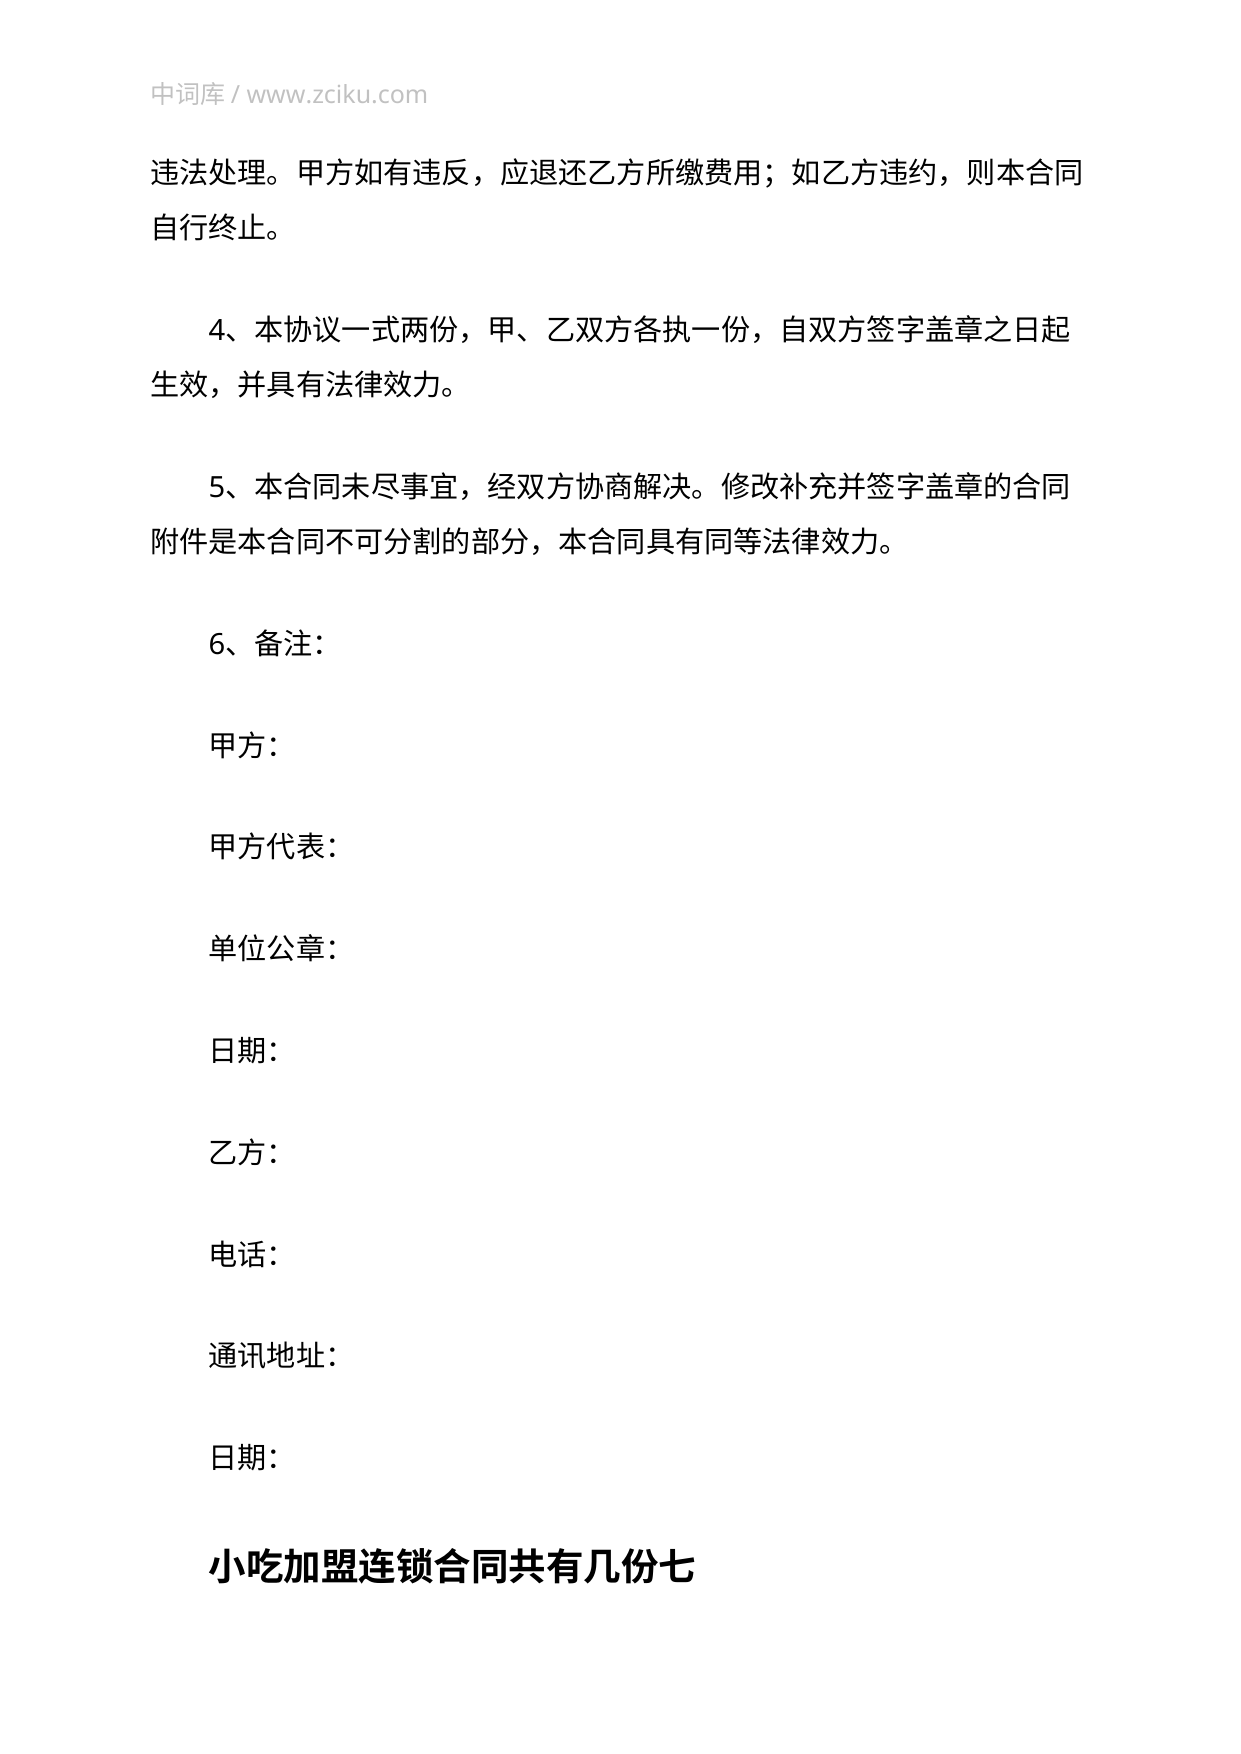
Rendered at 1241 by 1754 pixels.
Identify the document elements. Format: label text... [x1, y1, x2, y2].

text 单位公章： [150, 926, 1090, 968]
text 日期： [150, 1434, 1090, 1477]
text 日期： [150, 1027, 1090, 1070]
text 电话： [150, 1231, 1090, 1273]
text 6、备注： [150, 620, 1090, 663]
text 甲方： [150, 722, 1090, 764]
text 4、本协议一式两份，甲、乙双方各执一份，自双方签字盖章之日起生效，并具有法律效力。 [150, 307, 1090, 404]
text 小吃加盟连锁合同共有几份七 [150, 1536, 1090, 1591]
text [150, 150, 1090, 247]
text 5、本合同未尽事宜，经双方协商解决。修改补充并签字盖章的合同附件是本合同不可分割的部分，本合同具有同等法律效力。 [150, 463, 1090, 561]
text 通讯地址： [150, 1333, 1090, 1375]
text 甲方代表： [150, 824, 1090, 866]
text 乙方： [150, 1129, 1090, 1172]
